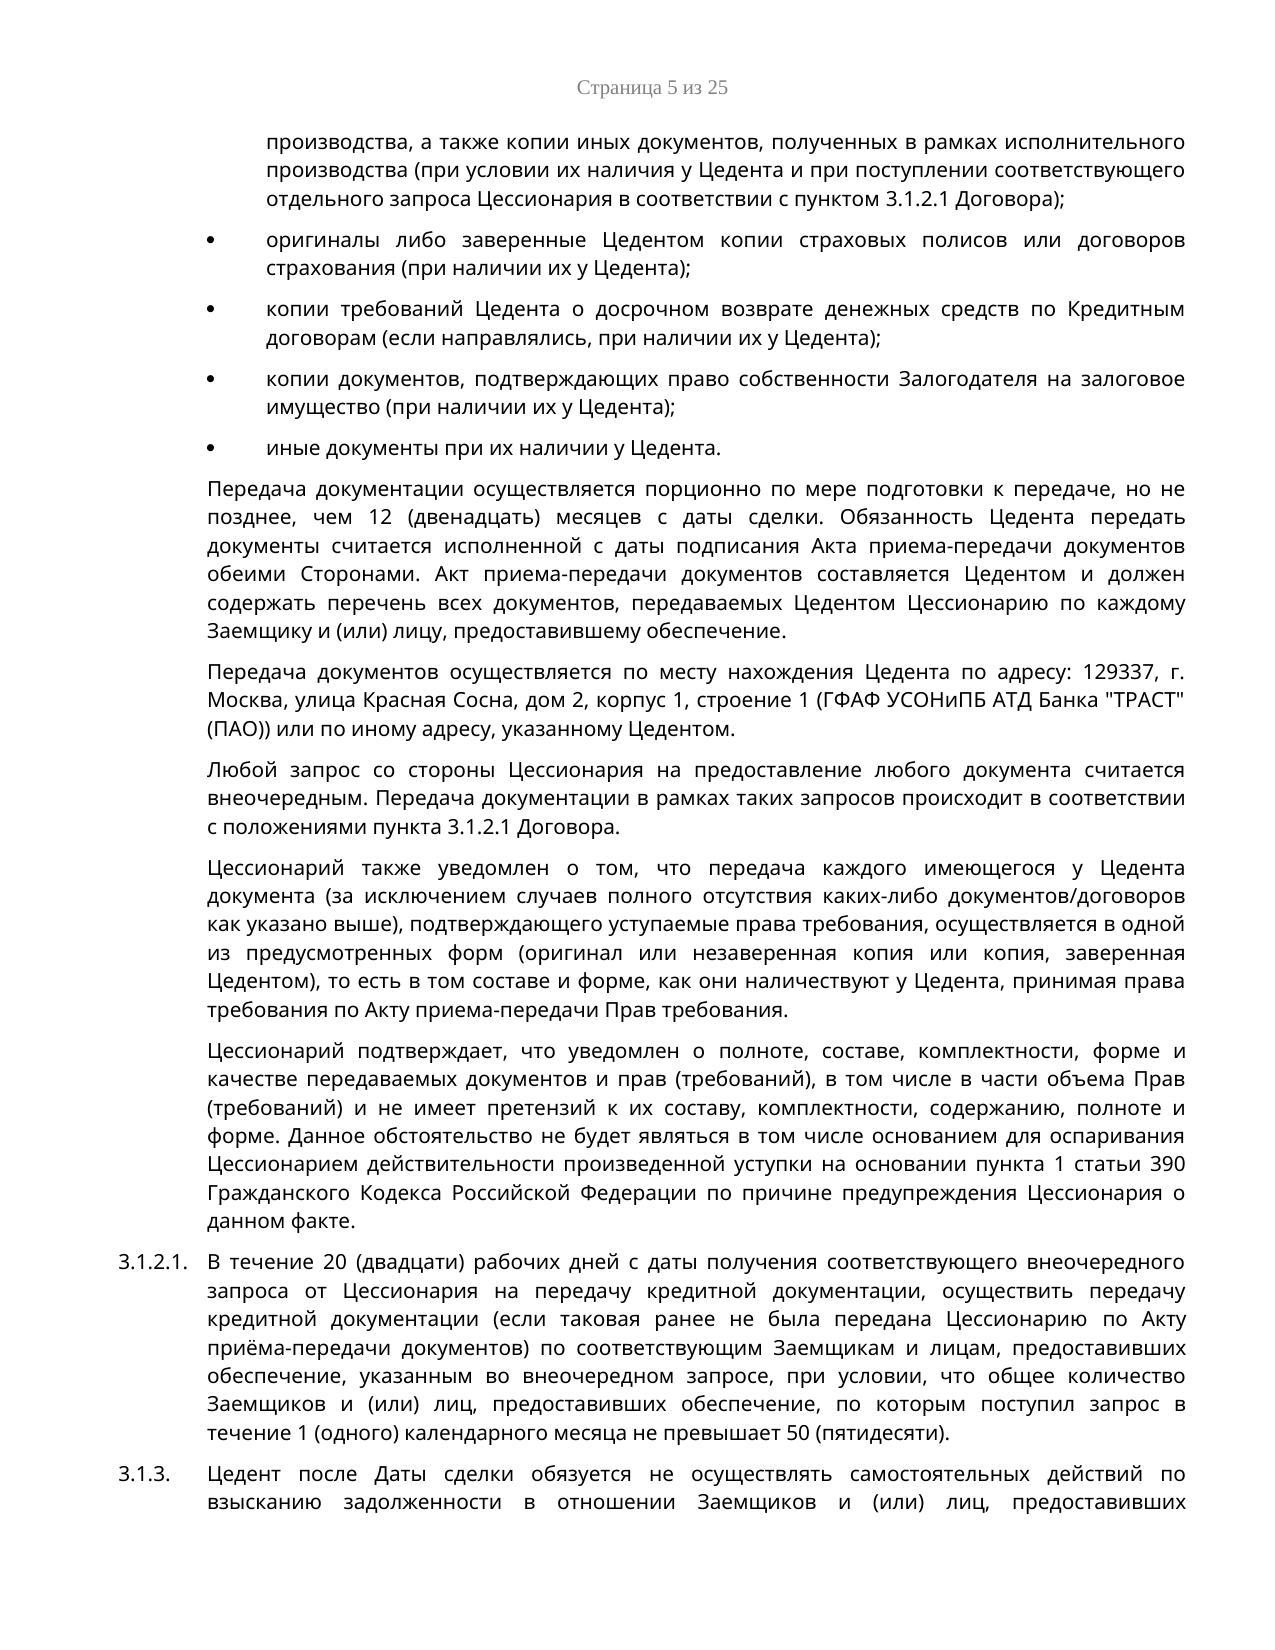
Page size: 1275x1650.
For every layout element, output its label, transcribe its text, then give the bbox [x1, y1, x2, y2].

text Любой запрос со стороны Цессионария на предоставление любого документа считается внеочередным. Передача документации в рамках таких запросов происходит в соответствии с положениями пункта 3.1.2.1 Договора. [207, 755, 1186, 840]
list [118, 1459, 1186, 1516]
list В течение 20 (двадцати) рабочих дней с даты получения соответствующего внеочередного запроса от Цессионария на передачу кредитной документации, осуществить передачу кредитной документации (если таковая ранее не была передана Цессионарию по Акту приёма-передачи документов) по соответствующим Заемщикам и лицам, предоставивших обеспечение, указанным во внеочередном запросе, при условии, что общее количество Заемщиков и (или) лиц, предоставивших обеспечение, по которым поступил запрос в течение 1 (одного) календарного месяца не превышает 50 (пятидесяти). [118, 1247, 1186, 1446]
list оригиналы либо заверенные Цедентом копии страховых полисов или договоров страхования (при наличии их у Цедента); [207, 225, 1186, 282]
text Передача документации осуществляется порционно по мере подготовки к передаче, но не позднее, чем 12 (двенадцать) месяцев с даты сделки. Обязанность Цедента передать документы считается исполненной с даты подписания Акта приема-передачи документов обеими Сторонами. Акт приема-передачи документов составляется Цедентом и должен содержать перечень всех документов, передаваемых Цедентом Цессионарию по каждому Заемщику и (или) лицу, предоставившему обеспечение. [207, 474, 1186, 644]
text Цессионарий также уведомлен о том, что передача каждого имеющегося у Цедента документа (за исключением случаев полного отсутствия каких-либо документов/договоров как указано выше), подтверждающего уступаемые права требования, осуществляется в одной из предусмотренных форм (оригинал или незаверенная копия или копия, заверенная Цедентом), то есть в том составе и форме, как они наличествуют у Цедента, принимая права требования по Акту приема-передачи Прав требования. [207, 853, 1186, 1023]
list копии документов, подтверждающих право собственности Залогодателя на залоговое имущество (при наличии их у Цедента); [207, 364, 1186, 421]
list копии требований Цедента о досрочном возврате денежных средств по Кредитным договорам (если направлялись, при наличии их у Цедента); [207, 294, 1186, 351]
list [207, 127, 1186, 212]
list иные документы при их наличии у Цедента. [207, 433, 1186, 461]
text Передача документов осуществляется по месту нахождения Цедента по адресу: 129337, г. Москва, улица Красная Сосна, дом 2, корпус 1, строение 1 (ГФАФ УСОНиПБ АТД Банка "ТРАСТ" (ПАО)) или по иному адресу, указанному Цедентом. [207, 657, 1186, 742]
text Цессионарий подтверждает, что уведомлен о полноте, составе, комплектности, форме и качестве передаваемых документов и прав (требований), в том числе в части объема Прав (требований) и не имеет претензий к их составу, комплектности, содержанию, полноте и форме. Данное обстоятельство не будет являться в том числе основанием для оспаривания Цессионарием действительности произведенной уступки на основании пункта 1 статьи 390 Гражданского Кодекса Российской Федерации по причине предупреждения Цессионария о данном факте. [207, 1036, 1186, 1235]
